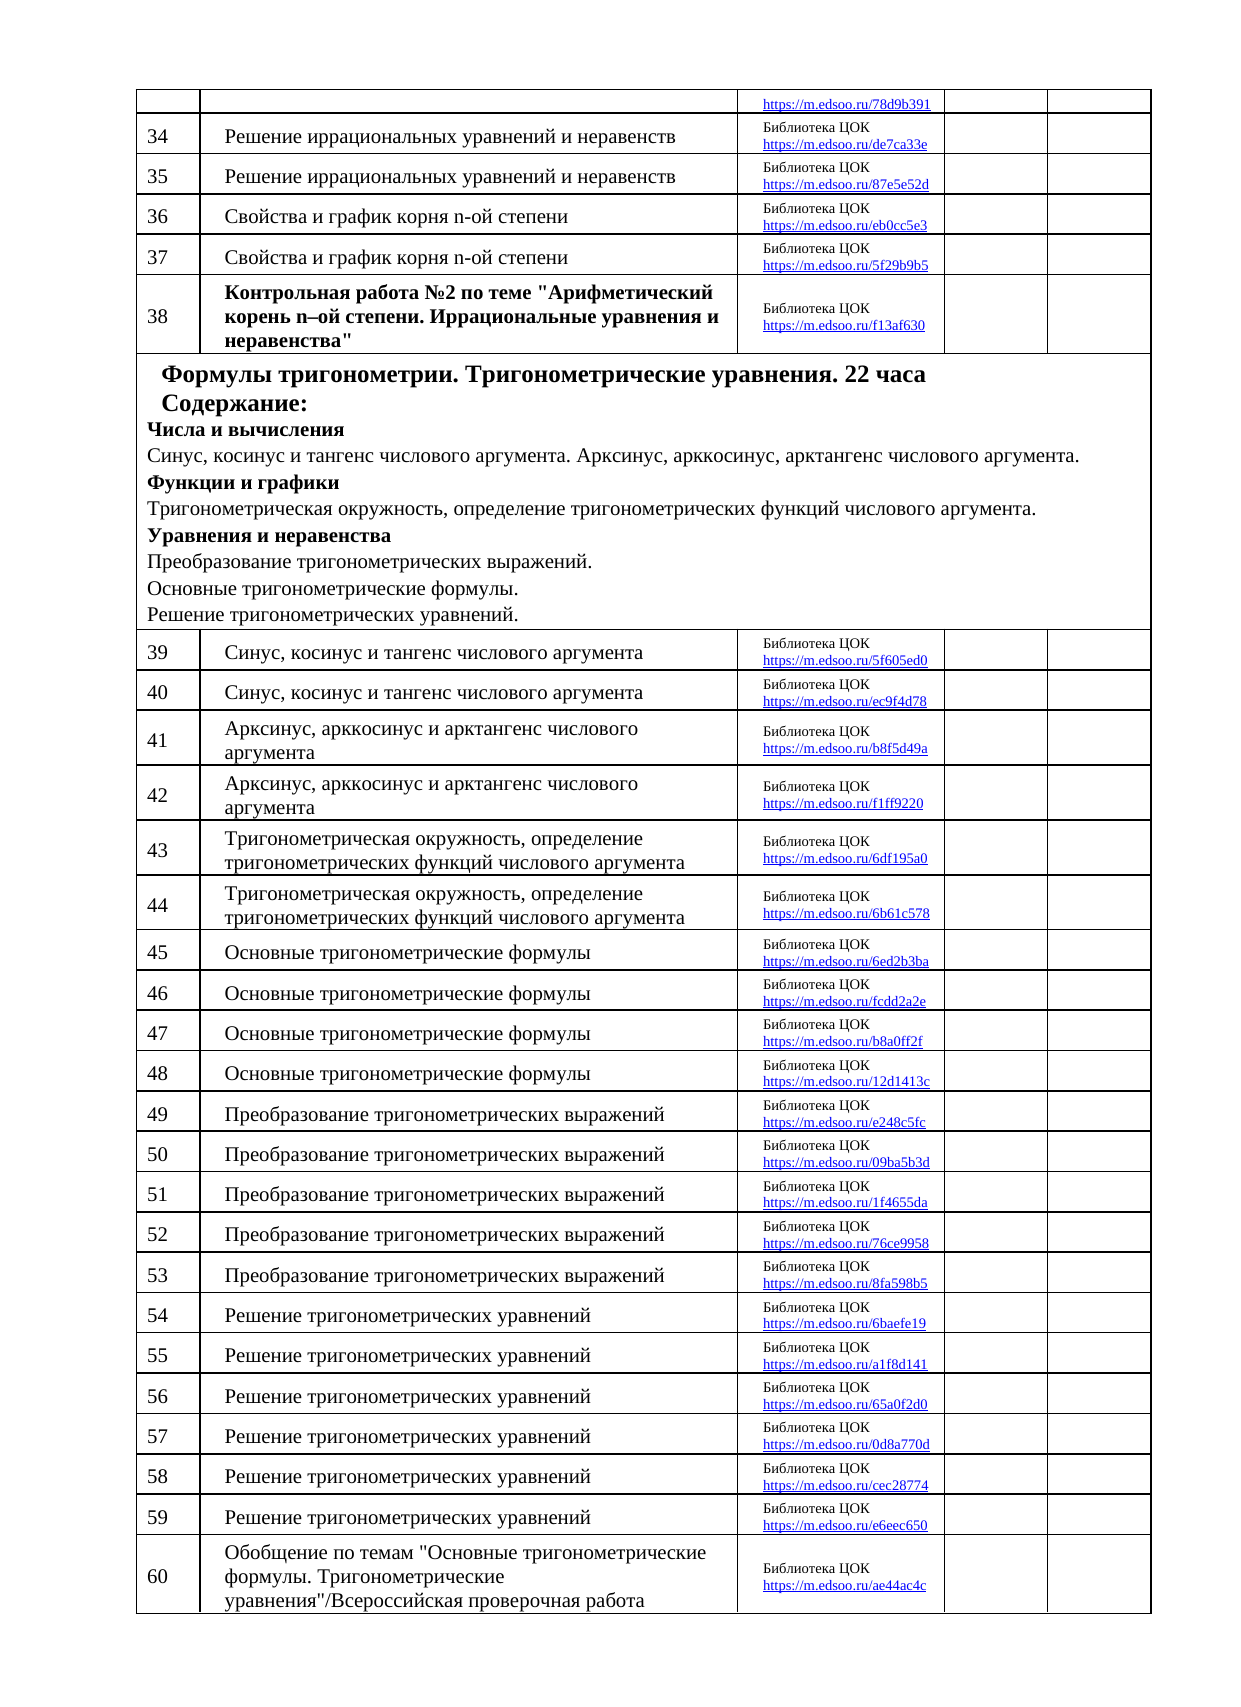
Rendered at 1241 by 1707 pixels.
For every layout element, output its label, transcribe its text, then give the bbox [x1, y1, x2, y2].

table_cell 52 [137, 1213, 199, 1251]
table_cell Библиотека ЦОК https://m.edsoo.ru/b8f5d49a [738, 711, 944, 764]
table_cell [945, 1414, 1047, 1453]
table_cell Библиотека ЦОК https://m.edsoo.ru/65a0f2d0 [738, 1374, 944, 1412]
table_cell Библиотека ЦОК https://m.edsoo.ru/5f29b9b5 [738, 235, 944, 273]
table_cell 48 [137, 1051, 199, 1090]
table_cell [945, 1092, 1047, 1130]
table_cell Преобразование тригонометрических выражений [201, 1213, 737, 1251]
table_cell 59 [137, 1495, 199, 1533]
table_cell Решение тригонометрических уравнений [201, 1495, 737, 1533]
table_cell 36 [137, 195, 199, 233]
table_cell 47 [137, 1011, 199, 1050]
table_cell [945, 1172, 1047, 1211]
table_cell 60 [137, 1535, 199, 1612]
table_cell [1048, 930, 1150, 969]
table_cell [1048, 711, 1150, 764]
table_cell Библиотека ЦОК https://m.edsoo.ru/ae44ac4c [738, 1535, 944, 1612]
table_cell Библиотека ЦОК https://m.edsoo.ru/de7ca33e [738, 114, 944, 152]
table_cell [945, 154, 1047, 193]
table_cell Библиотека ЦОК https://m.edsoo.ru/f13af630 [738, 275, 944, 352]
table_cell [945, 1253, 1047, 1292]
table_cell Библиотека ЦОК https://m.edsoo.ru/1f4655da [738, 1172, 944, 1211]
table_cell Преобразование тригонометрических выражений [201, 1172, 737, 1211]
table_cell [1048, 1293, 1150, 1332]
table_cell 35 [137, 154, 199, 193]
table_cell 38 [137, 275, 199, 352]
table_cell Библиотека ЦОК https://m.edsoo.ru/fcdd2a2e [738, 971, 944, 1009]
table_cell Библиотека ЦОК https://m.edsoo.ru/6ed2b3ba [738, 930, 944, 969]
table_cell Контрольная работа №2 по теме "Арифметический корень n–ой степени. Иррациональные уравнения и неравенства" [201, 275, 737, 352]
table_cell Основные тригонометрические формулы [201, 1051, 737, 1090]
table_cell [1048, 235, 1150, 273]
table_cell Библиотека ЦОК https://m.edsoo.ru/eb0cc5e3 [738, 195, 944, 233]
table_cell Библиотека ЦОК https://m.edsoo.ru/ec9f4d78 [738, 671, 944, 709]
table_cell [945, 1132, 1047, 1171]
table_cell [945, 711, 1047, 764]
table_cell [1048, 821, 1150, 874]
table_cell Библиотека ЦОК https://m.edsoo.ru/f1ff9220 [738, 766, 944, 819]
table_cell Обобщение по темам "Основные тригонометрические формулы. Тригонометрические уравнения"/Всероссийская проверочная работа [201, 1535, 737, 1612]
table_cell [1048, 1132, 1150, 1171]
table_cell [945, 630, 1047, 669]
table_cell Решение тригонометрических уравнений [201, 1293, 737, 1332]
table_cell [1048, 671, 1150, 709]
table_cell 33 [137, 90, 199, 112]
table_cell [1048, 114, 1150, 152]
table_cell [1048, 1455, 1150, 1493]
table_cell [1048, 1333, 1150, 1372]
table_cell 51 [137, 1172, 199, 1211]
table_cell Библиотека ЦОК https://m.edsoo.ru/cec28774 [738, 1455, 944, 1493]
table_cell Библиотека ЦОК https://m.edsoo.ru/6baefe19 [738, 1293, 944, 1332]
table_cell Библиотека ЦОК https://m.edsoo.ru/0d8a770d [738, 1414, 944, 1453]
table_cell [201, 154, 737, 193]
table_cell Решение тригонометрических уравнений [201, 1455, 737, 1493]
table_cell [945, 90, 1047, 112]
table_cell Библиотека ЦОК https://m.edsoo.ru/5f605ed0 [738, 630, 944, 669]
table_cell 46 [137, 971, 199, 1009]
table_cell Решение тригонометрических уравнений [201, 1333, 737, 1372]
table_cell 49 [137, 1092, 199, 1130]
table_cell [945, 766, 1047, 819]
table_cell 34 [137, 114, 199, 152]
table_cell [201, 114, 737, 152]
table_cell Арксинус, арккосинус и арктангенс числового аргумента [201, 711, 737, 764]
table_cell 39 [137, 630, 199, 669]
table_cell Формулы тригонометрии. Тригонометрические уравнения. 22 часа Содержание: Числа и вычисления Синус, косинус и тангенс числового аргумента. Арксинус, арккосинус, арктангенс числового аргумента. Функции и графики Тригонометрическая окружность, определение тригонометрических функций числового аргумента. Уравнения и неравенства Преобразование тригонометрических выражений. Основные тригонометрические формулы. Решение тригонометрических уравнений. [137, 354, 1150, 628]
table_cell 55 [137, 1333, 199, 1372]
table_cell [1048, 1414, 1150, 1453]
table_cell Библиотека ЦОК https://m.edsoo.ru/6df195a0 [738, 821, 944, 874]
table_cell 43 [137, 821, 199, 874]
table_cell [1048, 1213, 1150, 1251]
table_cell Свойства и график корня n-ой степени [201, 195, 737, 233]
table_cell Синус, косинус и тангенс числового аргумента [201, 630, 737, 669]
table_cell [1048, 1011, 1150, 1050]
table_cell Преобразование тригонометрических выражений [201, 1132, 737, 1171]
table_cell Библиотека ЦОК https://m.edsoo.ru/87e5e52d [738, 154, 944, 193]
table_cell [945, 1495, 1047, 1533]
table_cell [945, 671, 1047, 709]
table_cell Библиотека ЦОК https://m.edsoo.ru/12d1413c [738, 1051, 944, 1090]
table_cell [945, 1535, 1047, 1612]
table_cell Основные тригонометрические формулы [201, 971, 737, 1009]
table_cell [945, 821, 1047, 874]
table_cell [945, 971, 1047, 1009]
table_cell 56 [137, 1374, 199, 1412]
table_cell [1048, 275, 1150, 352]
table_cell [1048, 971, 1150, 1009]
table_cell Преобразование тригонометрических выражений [201, 1253, 737, 1292]
table_cell [1048, 154, 1150, 193]
table_cell [945, 876, 1047, 929]
table_cell [1048, 90, 1150, 112]
table_cell Преобразование тригонометрических выражений [201, 1092, 737, 1130]
table_cell [1048, 1253, 1150, 1292]
table_cell Свойства и график корня n-ой степени [201, 235, 737, 273]
table_cell [1048, 1374, 1150, 1412]
table_cell 54 [137, 1293, 199, 1332]
table_cell Библиотека ЦОК https://m.edsoo.ru/8fa598b5 [738, 1253, 944, 1292]
table_cell [945, 1011, 1047, 1050]
table_cell [945, 1374, 1047, 1412]
table_cell [945, 1213, 1047, 1251]
table_cell [1048, 630, 1150, 669]
table_cell 57 [137, 1414, 199, 1453]
table_cell Синус, косинус и тангенс числового аргумента [201, 671, 737, 709]
table_cell Библиотека ЦОК https://m.edsoo.ru/e248c5fc [738, 1092, 944, 1130]
table_cell [1048, 1051, 1150, 1090]
table_cell [945, 1333, 1047, 1372]
table_cell [1048, 1495, 1150, 1533]
table_cell Библиотека ЦОК https://m.edsoo.ru/09ba5b3d [738, 1132, 944, 1171]
table_cell Библиотека ЦОК https://m.edsoo.ru/e6eec650 [738, 1495, 944, 1533]
table_cell Основные тригонометрические формулы [201, 930, 737, 969]
table_cell 42 [137, 766, 199, 819]
table_cell [945, 1455, 1047, 1493]
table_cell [201, 90, 737, 112]
table_cell Арксинус, арккосинус и арктангенс числового аргумента [201, 766, 737, 819]
table_cell Библиотека ЦОК https://m.edsoo.ru/a1f8d141 [738, 1333, 944, 1372]
table_cell [945, 1293, 1047, 1332]
table_cell [1048, 1535, 1150, 1612]
table_cell Решение тригонометрических уравнений [201, 1374, 737, 1412]
table_cell 37 [137, 235, 199, 273]
table_cell [945, 235, 1047, 273]
table_cell Тригонометрическая окружность, определение тригонометрических функций числового аргумента [201, 821, 737, 874]
table_cell 44 [137, 876, 199, 929]
table_cell [1048, 1172, 1150, 1211]
table_cell [945, 195, 1047, 233]
table_cell Решение тригонометрических уравнений [201, 1414, 737, 1453]
table_cell Тригонометрическая окружность, определение тригонометрических функций числового аргумента [201, 876, 737, 929]
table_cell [738, 90, 944, 112]
table_cell [1048, 876, 1150, 929]
table_cell 41 [137, 711, 199, 764]
table_cell [1048, 1092, 1150, 1130]
table_cell 58 [137, 1455, 199, 1493]
table_cell [1048, 195, 1150, 233]
table_cell [945, 1051, 1047, 1090]
table_cell [945, 930, 1047, 969]
table_cell Библиотека ЦОК https://m.edsoo.ru/b8a0ff2f [738, 1011, 944, 1050]
table_cell 40 [137, 671, 199, 709]
table_cell 53 [137, 1253, 199, 1292]
table_cell [945, 275, 1047, 352]
table_cell Основные тригонометрические формулы [201, 1011, 737, 1050]
table_cell [1048, 766, 1150, 819]
table_cell Библиотека ЦОК https://m.edsoo.ru/76ce9958 [738, 1213, 944, 1251]
table_cell [945, 114, 1047, 152]
table_cell 45 [137, 930, 199, 969]
table_cell 50 [137, 1132, 199, 1171]
table_cell Библиотека ЦОК https://m.edsoo.ru/6b61c578 [738, 876, 944, 929]
